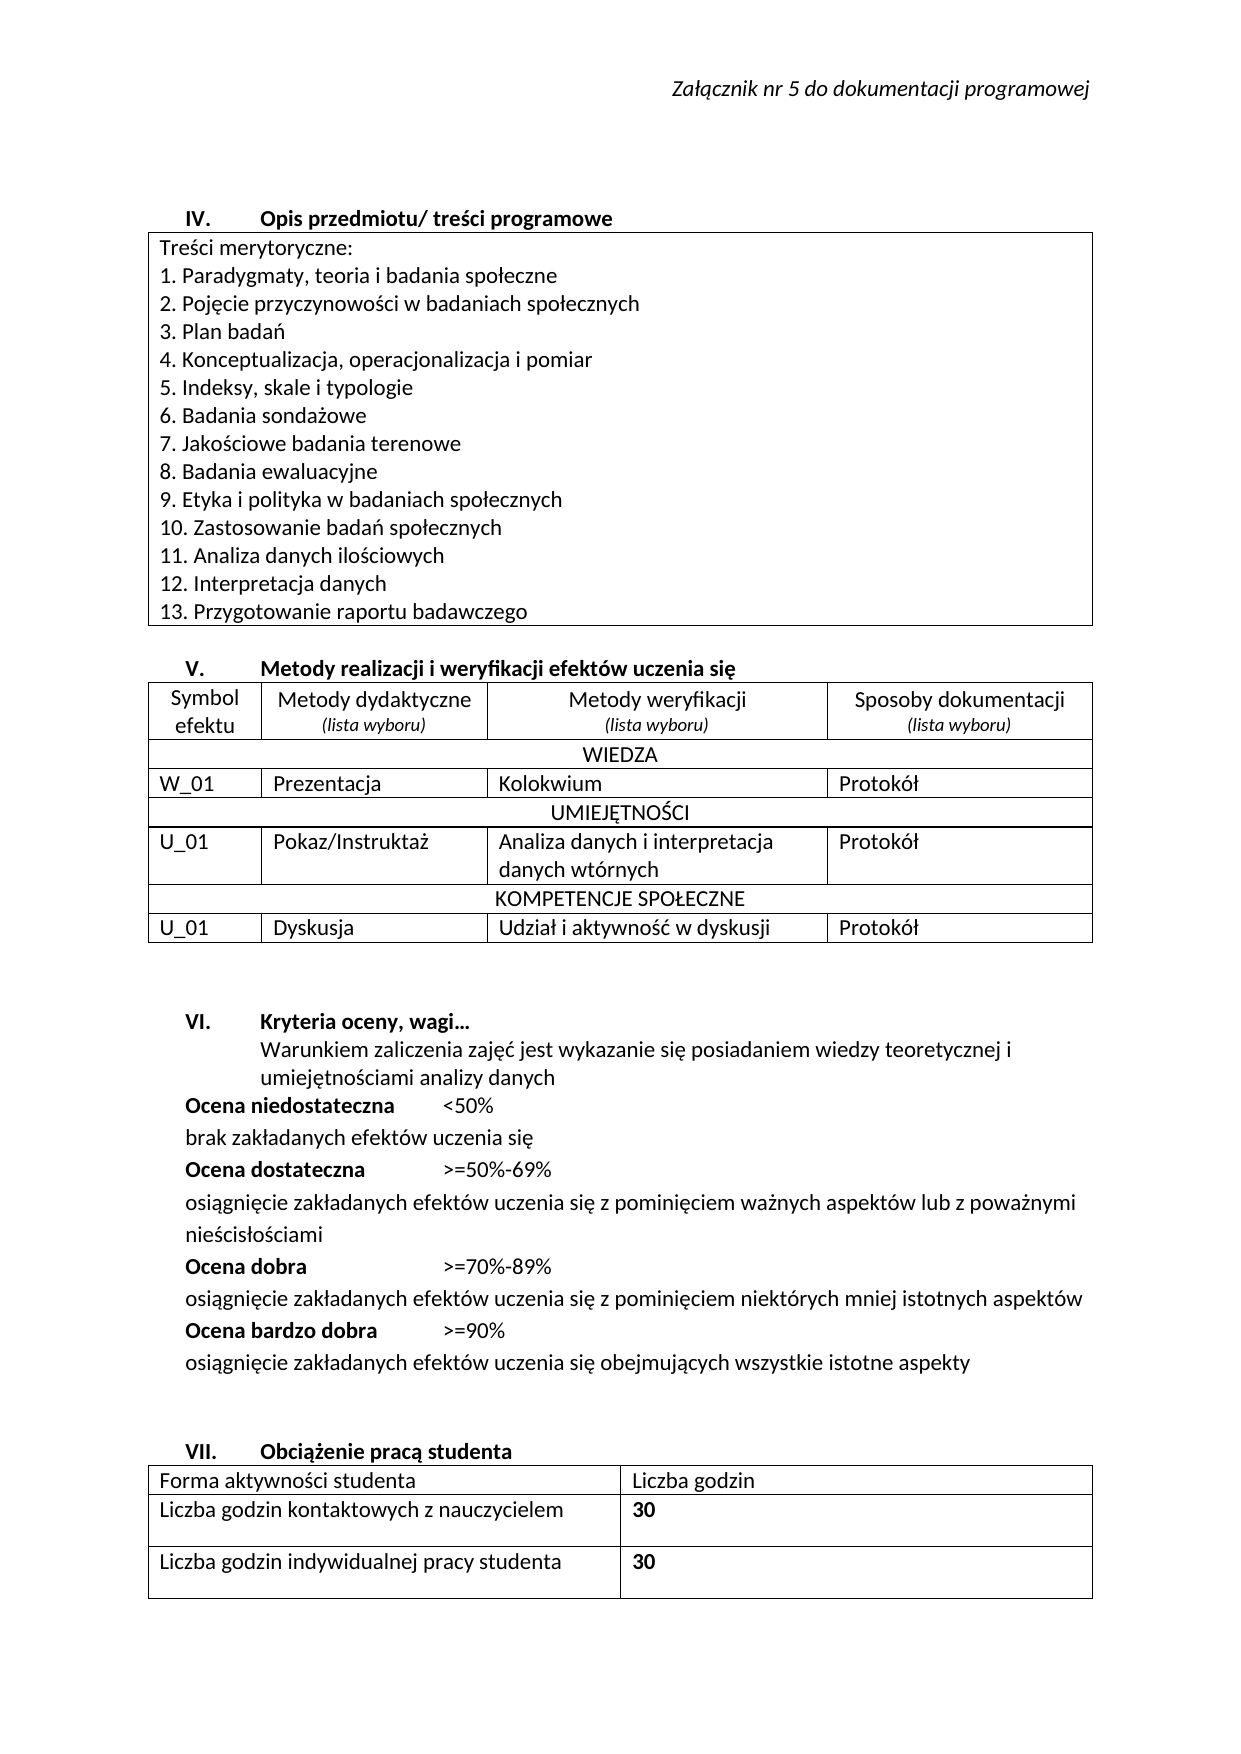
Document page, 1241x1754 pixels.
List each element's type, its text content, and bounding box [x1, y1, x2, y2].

table_cell Udział i aktywność w dyskusji [488, 914, 827, 942]
table_header Symbol efektu [149, 683, 261, 739]
table_cell UMIEJĘTNOŚCI [149, 798, 1092, 826]
table_cell Dyskusja [262, 914, 487, 942]
table_cell Kolokwium [488, 769, 827, 797]
text Ocena niedostateczna <50% brak zakładanych efektów uczenia się Ocena dostateczna >=50%-69% osiągnięcie zakładanych efektów uczenia się z pominięciem ważnych aspektów lub z poważnymi nieścisłościami Ocena dobra >=70%-89% osiągnięcie zakładanych efektów uczenia się z pominięciem niektórych mniej istotnych aspektów Ocena bardzo dobra >=90% osiągnięcie zakładanych efektów uczenia się obejmujących wszystkie istotne aspekty [185, 1091, 1093, 1377]
table_cell Liczba godzin kontaktowych z nauczycielem [149, 1495, 620, 1546]
table_cell Pokaz/Instruktaż [262, 828, 487, 883]
table_cell Prezentacja [262, 769, 487, 797]
table_cell KOMPETENCJE SPOŁECZNE [149, 885, 1092, 912]
table_header Liczba godzin [621, 1466, 1092, 1494]
table_cell 30 [621, 1547, 1092, 1598]
list Metody realizacji i weryfikacji efektów uczenia się [185, 654, 1093, 682]
table_header Metody weryfikacji (lista wyboru) [488, 683, 827, 739]
table_cell 30 [621, 1495, 1092, 1546]
table_cell WIEDZA [149, 740, 1092, 768]
table_header Metody dydaktyczne (lista wyboru) [262, 683, 487, 739]
list Opis przedmiotu/ treści programowe [185, 204, 1093, 232]
table_header Sposoby dokumentacji (lista wyboru) [828, 683, 1092, 739]
table_cell Protokół [828, 769, 1092, 797]
table_cell U_01 [149, 914, 261, 942]
table_cell W_01 [149, 769, 261, 797]
table_cell Analiza danych i interpretacja danych wtórnych [488, 828, 827, 883]
table_cell U_01 [149, 828, 261, 883]
list Kryteria oceny, wagi… [185, 1007, 1093, 1035]
table_cell Protokół [828, 914, 1092, 942]
text Warunkiem zaliczenia zajęć jest wykazanie się posiadaniem wiedzy teoretycznej i umiejętnościami analizy danych [260, 1035, 1093, 1091]
table_cell Protokół [828, 828, 1092, 883]
table_header Forma aktywności studenta [149, 1466, 620, 1494]
table_cell Liczba godzin indywidualnej pracy studenta [149, 1547, 620, 1598]
table_header Treści merytoryczne: 1. Paradygmaty, teoria i badania społeczne 2. Pojęcie przyczynowości w badaniach społecznych 3. Plan badań 4. Konceptualizacja, operacjonalizacja i pomiar 5. Indeksy, skale i typologie 6. Badania sondażowe 7. Jakościowe badania terenowe 8. Badania ewaluacyjne 9. Etyka i polityka w badaniach społecznych 10. Zastosowanie badań społecznych 11. Analiza danych ilościowych 12. Interpretacja danych 13. Przygotowanie raportu badawczego [149, 233, 1092, 625]
list Obciążenie pracą studenta [185, 1437, 1093, 1465]
